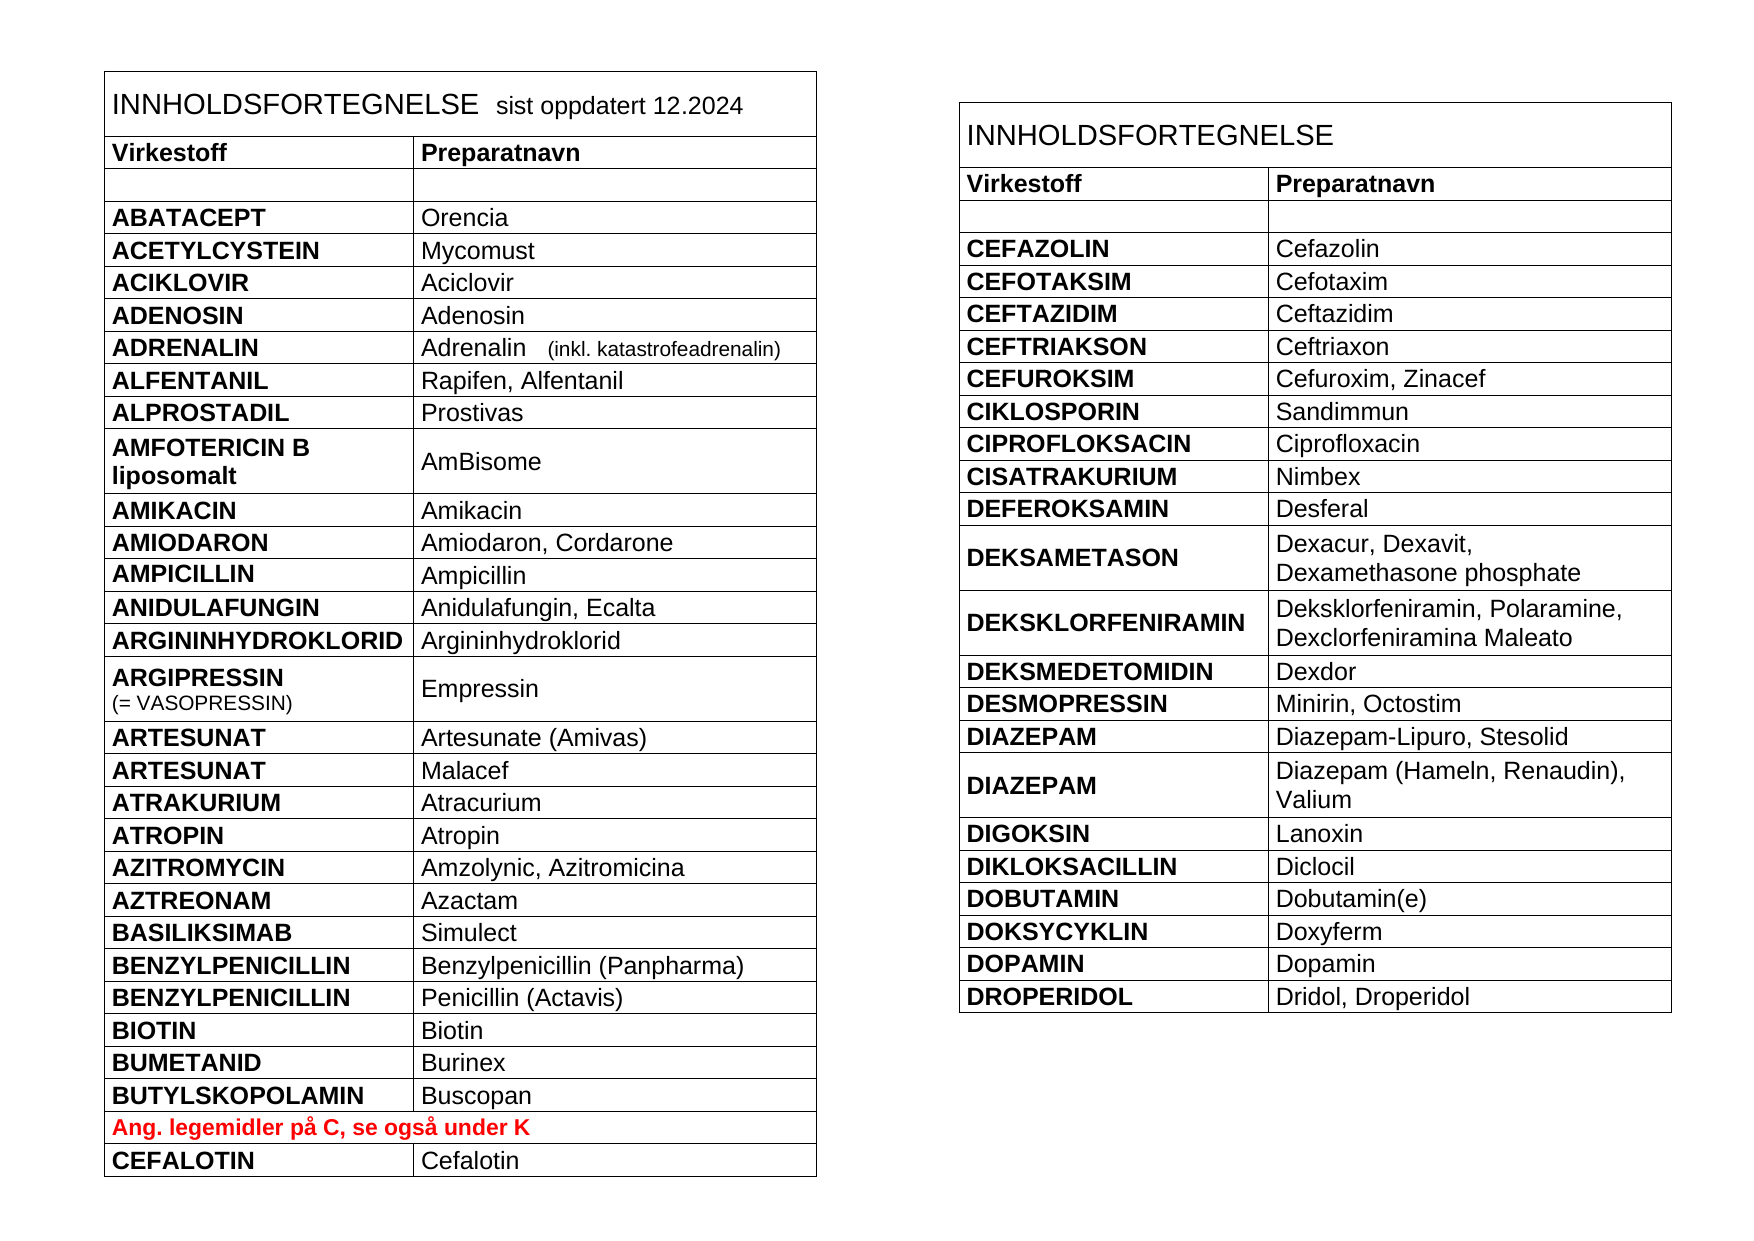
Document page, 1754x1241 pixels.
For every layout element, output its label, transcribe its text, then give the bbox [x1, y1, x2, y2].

table_cell Malacef [414, 754, 816, 786]
table_cell Ang. legemidler på C, se også under K [105, 1112, 816, 1143]
table_cell Buscopan [414, 1079, 816, 1111]
table_cell Adrenalin (inkl. katastrofeadrenalin) [414, 332, 816, 363]
table_cell Preparatnavn [1269, 168, 1671, 199]
table_cell Burinex [414, 1047, 816, 1078]
table_cell ATROPIN [105, 819, 413, 851]
table_cell Biotin [414, 1014, 816, 1046]
table_cell Dexacur, Dexavit, Dexamethasone phosphate [1269, 526, 1671, 589]
table_cell Atracurium [414, 787, 816, 818]
table_cell AMPICILLIN [105, 559, 413, 591]
table_header INNHOLDSFORTEGNELSE [960, 103, 1671, 167]
table_cell CIPROFLOKSACIN [960, 428, 1268, 459]
table_cell ABATACEPT [105, 202, 413, 233]
table_cell Anidulafungin, Ecalta [414, 592, 816, 623]
table_cell DOPAMIN [960, 948, 1268, 979]
table_cell ARGININHYDROKLORID [105, 624, 413, 656]
table_cell Rapifen, Alfentanil [414, 364, 816, 396]
table_cell DEKSKLORFENIRAMIN [960, 591, 1268, 654]
table_cell Cefazolin [1269, 233, 1671, 264]
table_cell ARTESUNAT [105, 722, 413, 753]
table_cell Ceftazidim [1269, 298, 1671, 329]
table_cell Mycomust [414, 234, 816, 266]
table_cell AMIODARON [105, 527, 413, 558]
table_cell [414, 169, 816, 201]
table_cell Minirin, Octostim [1269, 688, 1671, 719]
table_cell CEFALOTIN [105, 1144, 413, 1176]
table_cell DIGOKSIN [960, 818, 1268, 849]
table_cell AZITROMYCIN [105, 852, 413, 883]
table_cell Cefuroxim, Zinacef [1269, 363, 1671, 394]
table_cell Doxyferm [1269, 916, 1671, 947]
table_cell ARGIPRESSIN (= VASOPRESSIN) [105, 657, 413, 721]
table_cell Penicillin (Actavis) [414, 982, 816, 1013]
table_cell Aciclovir [414, 267, 816, 298]
table_cell ADRENALIN [105, 332, 413, 363]
table_cell CEFUROKSIM [960, 363, 1268, 394]
table_cell DIKLOKSACILLIN [960, 851, 1268, 882]
table_cell ALPROSTADIL [105, 397, 413, 428]
table_cell AmBisome [414, 429, 816, 493]
table_cell ARTESUNAT [105, 754, 413, 786]
table_cell Sandimmun [1269, 396, 1671, 427]
table_cell Benzylpenicillin (Panpharma) [414, 949, 816, 981]
table_header INNHOLDSFORTEGNELSE sist oppdatert 12.2024 [105, 72, 816, 136]
table_cell Ciprofloxacin [1269, 428, 1671, 459]
table_cell Prostivas [414, 397, 816, 428]
table_cell [1269, 201, 1671, 232]
table_cell ADENOSIN [105, 299, 413, 331]
table_cell Cefotaxim [1269, 266, 1671, 297]
table_cell ALFENTANIL [105, 364, 413, 396]
table_cell Adenosin [414, 299, 816, 331]
table_cell Empressin [414, 657, 816, 721]
table_cell DOKSYCYKLIN [960, 916, 1268, 947]
table_cell Lanoxin [1269, 818, 1671, 849]
table_cell CEFTRIAKSON [960, 331, 1268, 362]
table_cell BIOTIN [105, 1014, 413, 1046]
table_cell Amikacin [414, 494, 816, 526]
table_cell Ceftriaxon [1269, 331, 1671, 362]
table_cell Amiodaron, Cordarone [414, 527, 816, 558]
table_cell DESMOPRESSIN [960, 688, 1268, 719]
table_cell DOBUTAMIN [960, 883, 1268, 914]
table_cell BENZYLPENICILLIN [105, 982, 413, 1013]
table_cell Desferal [1269, 493, 1671, 524]
table_cell DIAZEPAM [960, 721, 1268, 752]
table_cell CEFOTAKSIM [960, 266, 1268, 297]
table_cell Amzolynic, Azitromicina [414, 852, 816, 883]
table_cell DEKSMEDETOMIDIN [960, 656, 1268, 687]
table_cell Diazepam (Hameln, Renaudin), Valium [1269, 753, 1671, 817]
table_cell BENZYLPENICILLIN [105, 949, 413, 981]
table_cell AMFOTERICIN B liposomalt [105, 429, 413, 493]
table_cell DIAZEPAM [960, 753, 1268, 817]
table_cell Simulect [414, 917, 816, 948]
table_cell DEKSAMETASON [960, 526, 1268, 589]
table_cell [960, 201, 1268, 232]
table_cell DROPERIDOL [960, 981, 1268, 1012]
table_cell Virkestoff [960, 168, 1268, 199]
table_cell Diazepam-Lipuro, Stesolid [1269, 721, 1671, 752]
table_cell Argininhydroklorid [414, 624, 816, 656]
table_cell Deksklorfeniramin, Polaramine, Dexclorfeniramina Maleato [1269, 591, 1671, 654]
table_cell ATRAKURIUM [105, 787, 413, 818]
table_cell [105, 169, 413, 201]
table_cell Cefalotin [414, 1144, 816, 1176]
table_cell DEFEROKSAMIN [960, 493, 1268, 524]
table_cell Nimbex [1269, 461, 1671, 492]
table_cell Dopamin [1269, 948, 1671, 979]
table_cell Preparatnavn [414, 137, 816, 168]
table_cell Dexdor [1269, 656, 1671, 687]
table_cell Ampicillin [414, 559, 816, 591]
table_cell Dobutamin(e) [1269, 883, 1671, 914]
table_cell Artesunate (Amivas) [414, 722, 816, 753]
table_cell BUTYLSKOPOLAMIN [105, 1079, 413, 1111]
table_cell AZTREONAM [105, 884, 413, 916]
table_cell ANIDULAFUNGIN [105, 592, 413, 623]
table_cell Diclocil [1269, 851, 1671, 882]
table_cell CISATRAKURIUM [960, 461, 1268, 492]
table_cell Dridol, Droperidol [1269, 981, 1671, 1012]
table_cell Virkestoff [105, 137, 413, 168]
table_cell CEFTAZIDIM [960, 298, 1268, 329]
table_cell BUMETANID [105, 1047, 413, 1078]
table_cell ACIKLOVIR [105, 267, 413, 298]
table_cell Azactam [414, 884, 816, 916]
table_cell AMIKACIN [105, 494, 413, 526]
table_cell BASILIKSIMAB [105, 917, 413, 948]
table_cell CEFAZOLIN [960, 233, 1268, 264]
table_cell ACETYLCYSTEIN [105, 234, 413, 266]
table_cell Atropin [414, 819, 816, 851]
table_cell CIKLOSPORIN [960, 396, 1268, 427]
table_cell Orencia [414, 202, 816, 233]
